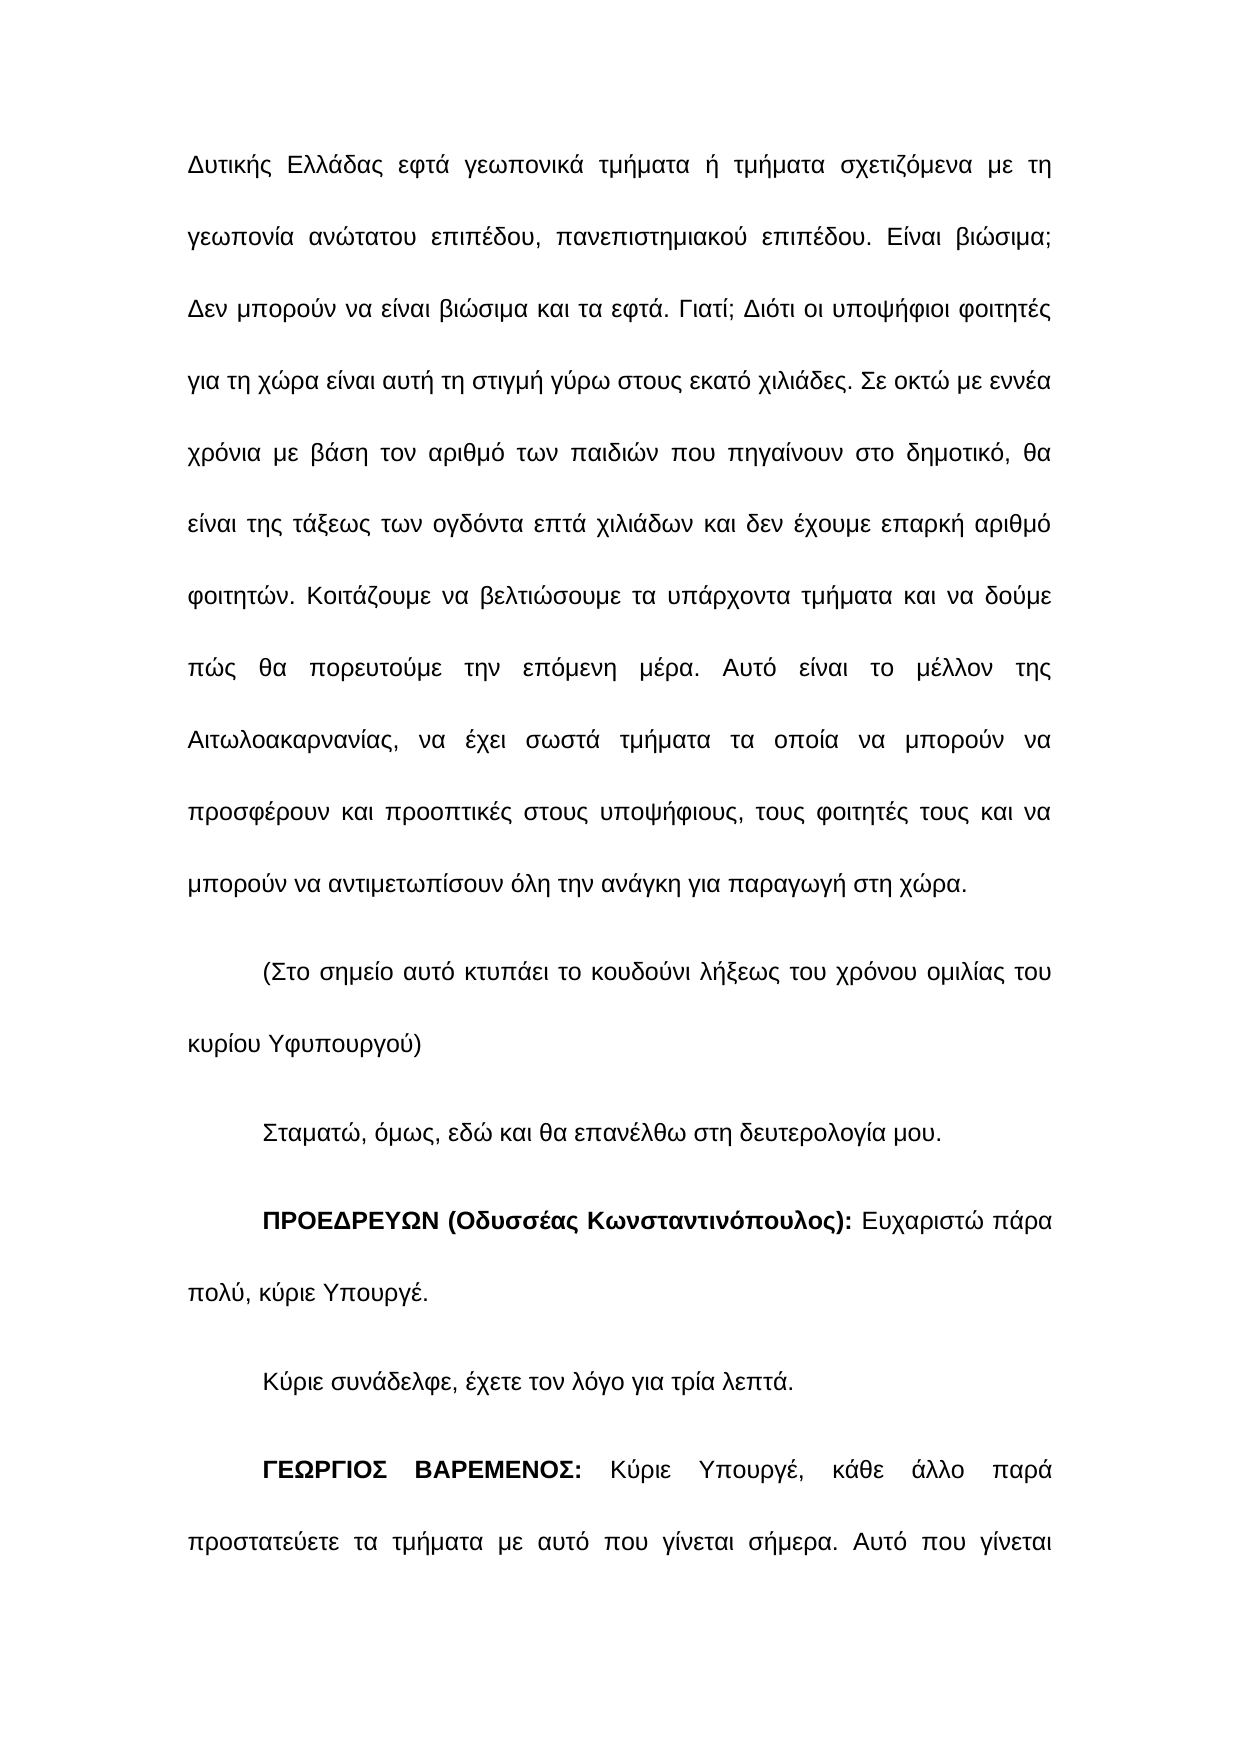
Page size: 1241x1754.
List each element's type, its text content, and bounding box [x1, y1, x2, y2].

text (Στο σημείο αυτό κτυπάει το κουδούνι λήξεως του χρόνου ομιλίας του κυρίου Υφυπουργού) [187, 957, 1053, 1058]
text Κύριε συνάδελφε, έχετε τον λόγο για τρία λεπτά. [187, 1367, 1053, 1395]
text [187, 150, 1053, 897]
text ΠΡΟΕΔΡΕΥΩΝ (Οδυσσέας Κωνσταντινόπουλος): Ευχαριστώ πάρα πολύ, κύριε Υπουργέ. [187, 1206, 1053, 1307]
text Σταματώ, όμως, εδώ και θα επανέλθω στη δευτερολογία μου. [187, 1118, 1053, 1146]
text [187, 1455, 1053, 1556]
